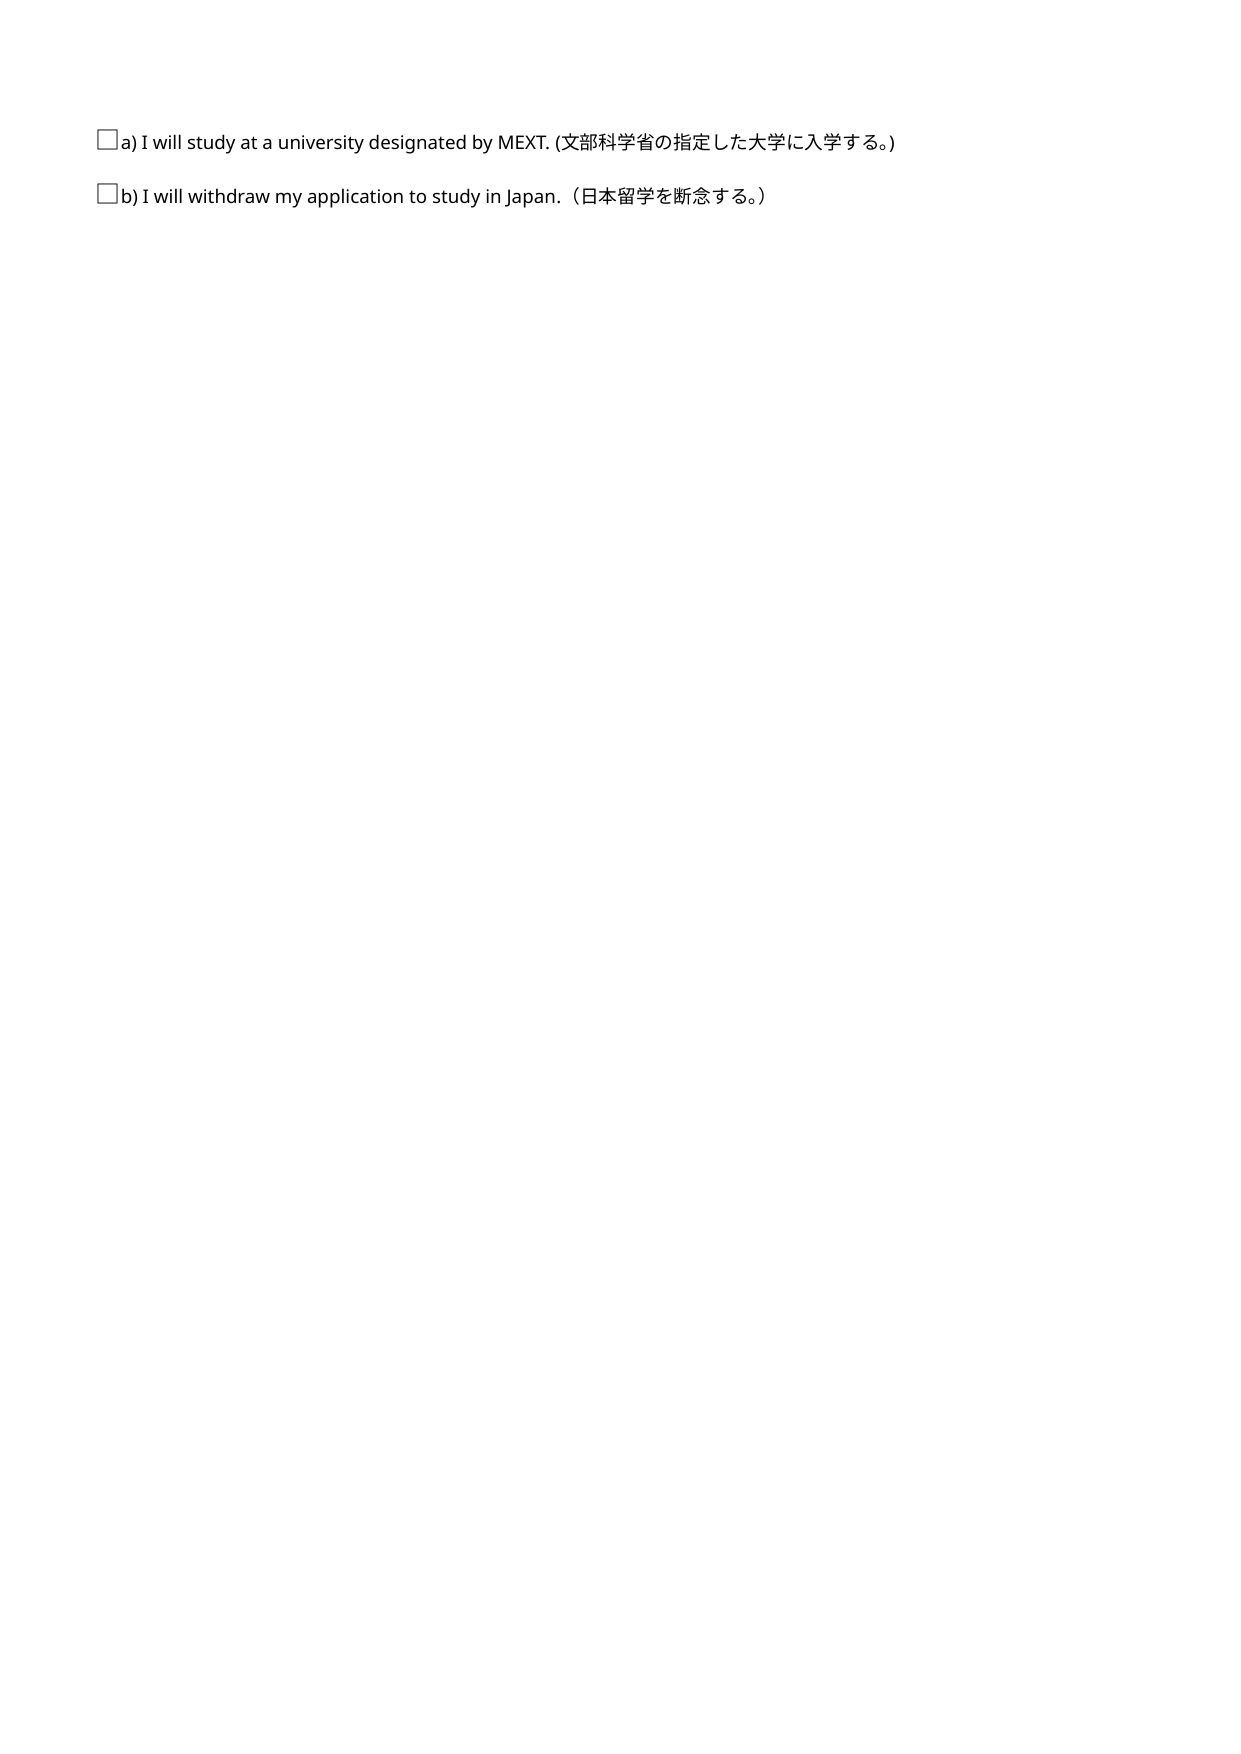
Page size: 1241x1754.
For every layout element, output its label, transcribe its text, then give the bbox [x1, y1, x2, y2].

text □a) I will study at a university designated by MEXT. (文部科学省の指定した大学に入学する｡) [77, 111, 1163, 166]
text □b) I will withdraw my application to study in Japan.（日本留学を断念する｡） [77, 166, 1163, 221]
